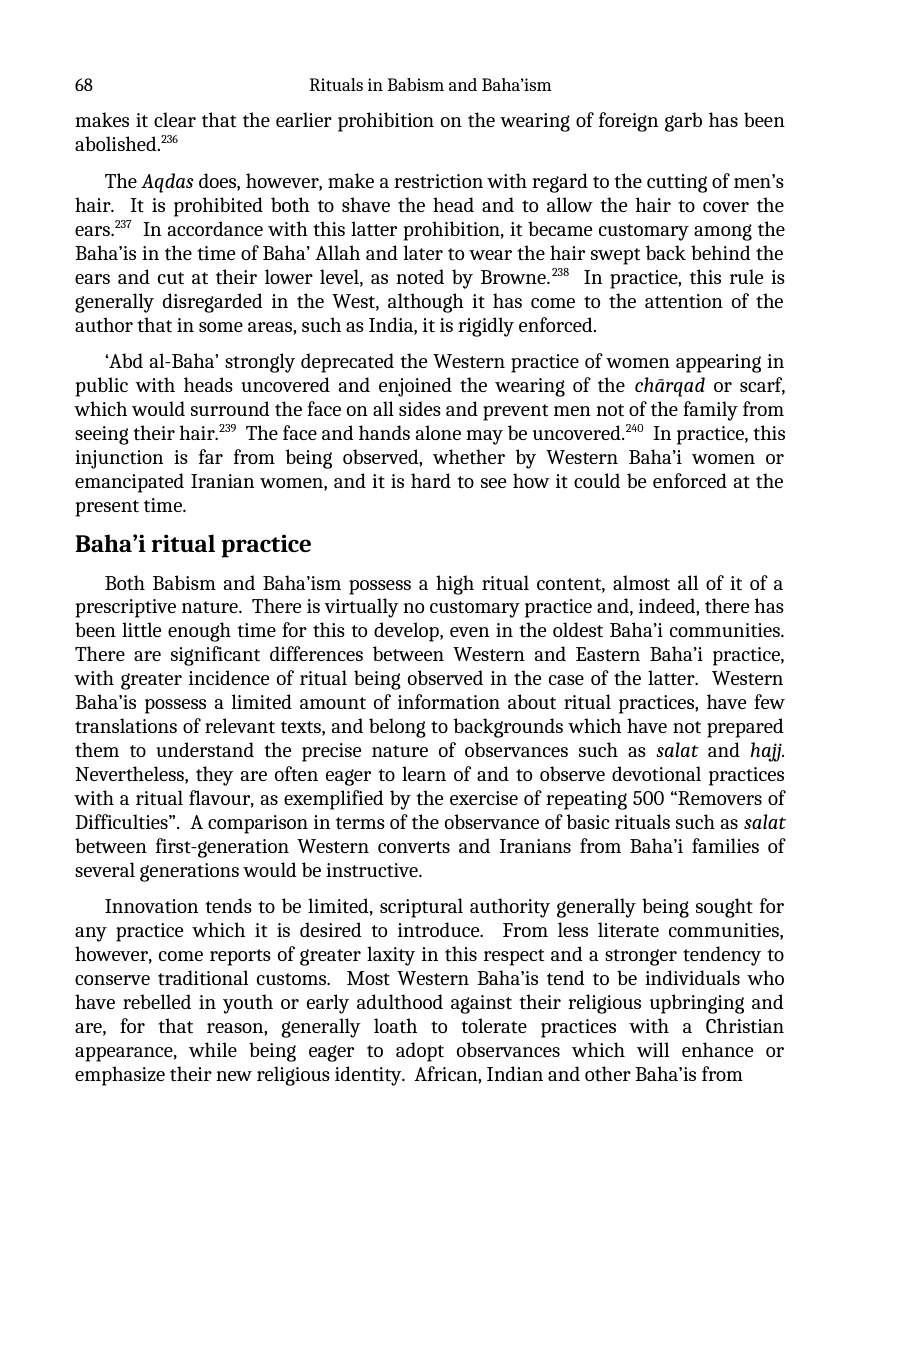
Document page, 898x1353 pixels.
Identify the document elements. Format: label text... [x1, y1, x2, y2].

text makes it clear that the earlier prohibition on the wearing of foreign garb has been abolished.236 [75, 109, 786, 157]
text Baha’i ritual practice [75, 530, 786, 559]
text The Aqdas does, however, make a restriction with regard to the cutting of men’s hair. It is prohibited both to shave the head and to allow the hair to cover the ears.237 In accordance with this latter prohibition, it became customary among the Baha’is in the time of Baha’ Allah and later to wear the hair swept back behind the ears and cut at their lower level, as noted by Browne.238 In practice, this rule is generally disregarded in the West, although it has come to the attention of the author that in some areas, such as India, it is rigidly enforced. [75, 169, 786, 337]
text ‘Abd al-Baha’ strongly deprecated the Western practice of women appearing in public with heads uncovered and enjoined the wearing of the chārqad or scarf, which would surround the face on all sides and prevent men not of the family from seeing their hair.239 The face and hands alone may be uncovered.240 In practice, this injunction is far from being observed, whether by Western Baha’i women or emancipated Iranian women, and it is hard to see how it could be enforced at the present time. [75, 350, 786, 517]
text Innovation tends to be limited, scriptural authority generally being sought for any practice which it is desired to introduce. From less literate communities, however, come reports of greater laxity in this respect and a stronger tendency to conserve traditional customs. Most Western Baha’is tend to be individuals who have rebelled in youth or early adulthood against their religious upbringing and are, for that reason, generally loath to tolerate practices with a Christian appearance, while being eager to adopt observances which will enhance or emphasize their new religious identity. African, Indian and other Baha’is from [75, 895, 786, 1087]
text Both Babism and Baha’ism possess a high ritual content, almost all of it of a prescriptive nature. There is virtually no customary practice and, indeed, there has been little enough time for this to develop, even in the oldest Baha’i communities. There are significant differences between Western and Eastern Baha’i practice, with greater incidence of ritual being observed in the case of the latter. Western Baha’is possess a limited amount of information about ritual practices, have few translations of relevant texts, and belong to backgrounds which have not prepared them to understand the precise nature of observances such as salat and hajj. Nevertheless, they are often eager to learn of and to observe devotional practices with a ritual flavour, as exemplified by the exercise of repeating 500 “Removers of Difficulties”. A comparison in terms of the observance of basic rituals such as salat between first-generation Western converts and Iranians from Baha’i families of several generations would be instructive. [75, 571, 786, 883]
